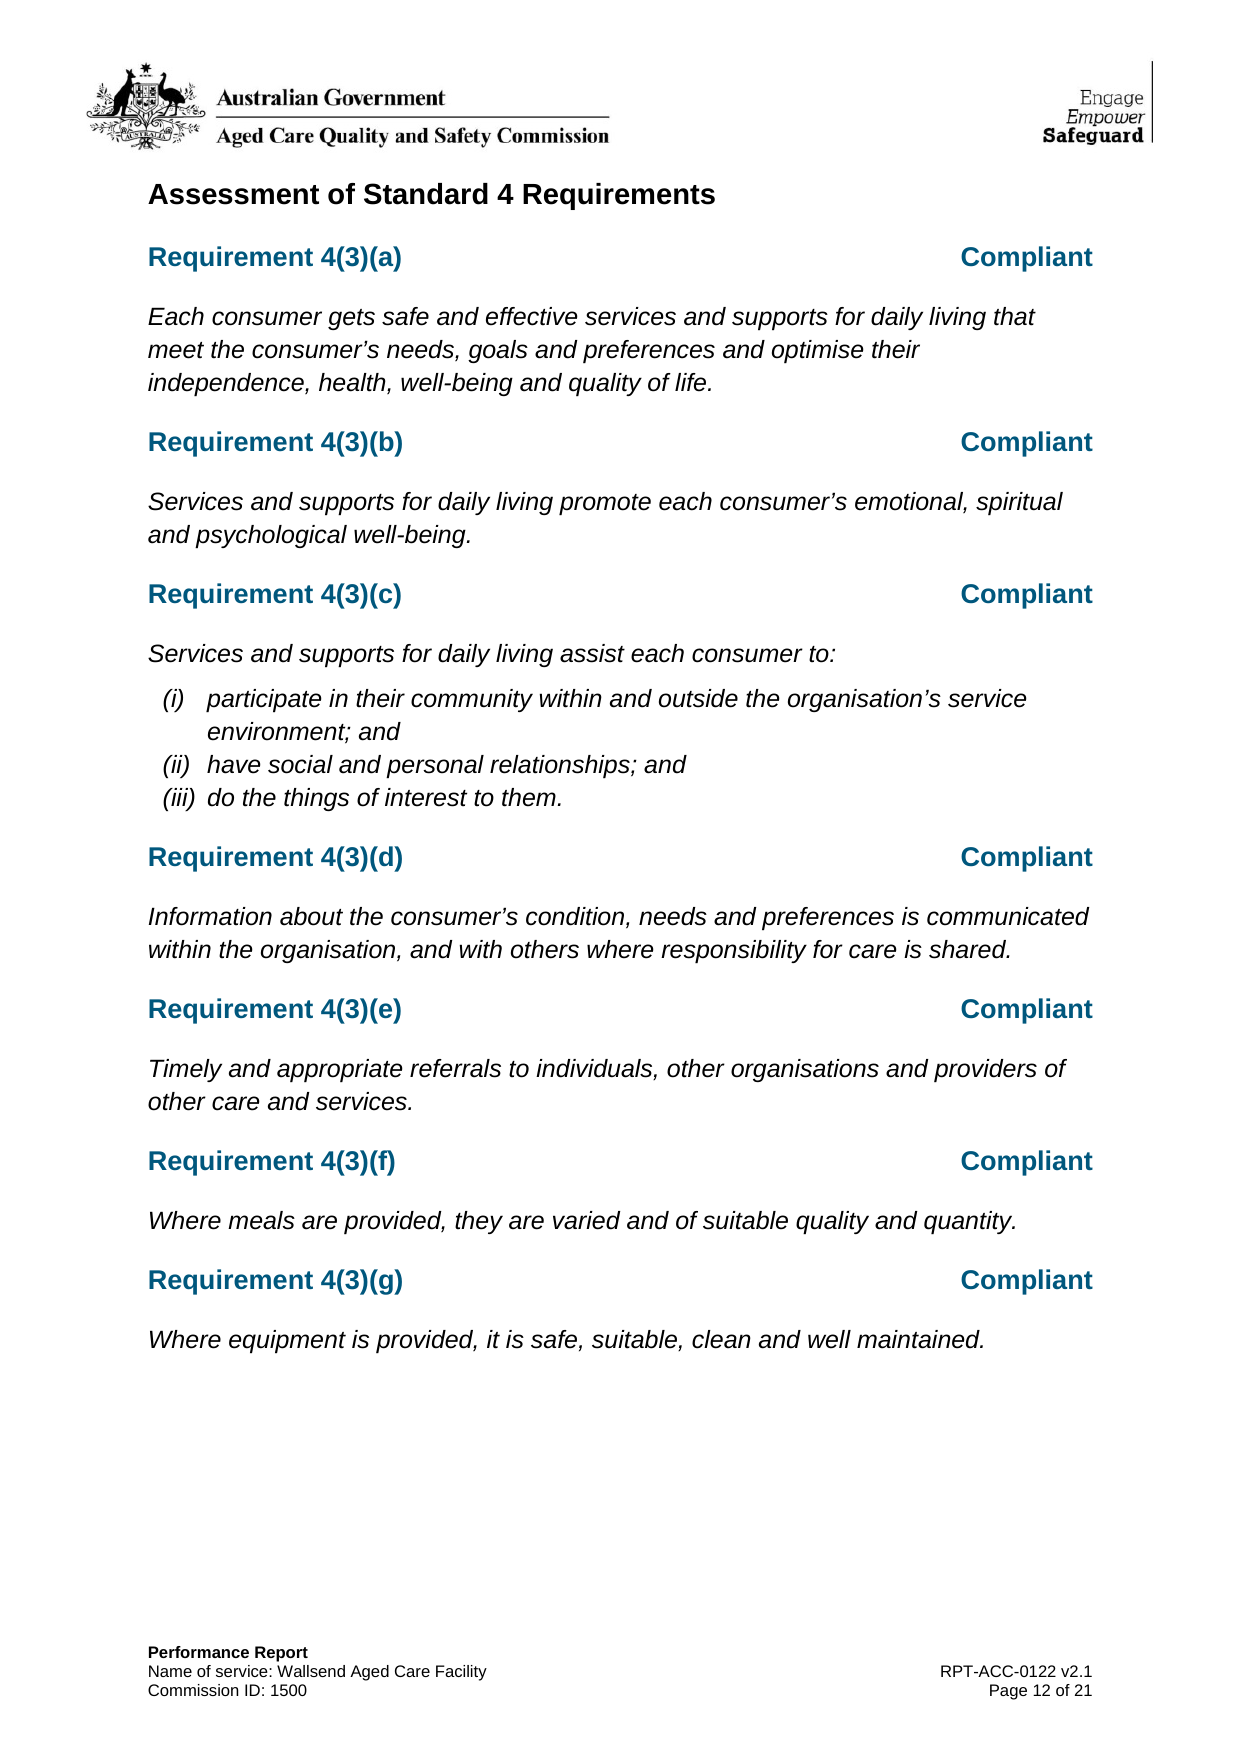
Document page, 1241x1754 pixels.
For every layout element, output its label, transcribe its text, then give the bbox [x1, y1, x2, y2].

subtitle Requirement 4(3)(c) Compliant [148, 578, 1092, 609]
text Where equipment is provided, it is safe, suitable, clean and well maintained. [148, 1325, 1092, 1354]
subtitle Requirement 4(3)(d) Compliant [148, 841, 1092, 872]
subtitle Requirement 4(3)(f) Compliant [148, 1145, 1092, 1176]
text Information about the consumer’s condition, needs and preferences is communicated within the organisation, and with others where responsibility for care is shared. [148, 902, 1092, 964]
subtitle Requirement 4(3)(a) Compliant [148, 241, 1092, 272]
subtitle Requirement 4(3)(g) Compliant [148, 1264, 1092, 1295]
list do the things of interest to them. [162, 783, 1092, 812]
text Services and supports for daily living assist each consumer to: [148, 639, 1092, 667]
text Services and supports for daily living promote each consumer’s emotional, spiritual and psychological well-being. [148, 487, 1092, 548]
text Where meals are provided, they are varied and of suitable quality and quantity. [148, 1206, 1092, 1235]
text Timely and appropriate referrals to individuals, other organisations and providers of other care and services. [148, 1054, 1092, 1116]
text Each consumer gets safe and effective services and supports for daily living that meet the consumer’s needs, goals and preferences and optimise their independence, health, well-being and quality of life. [148, 302, 1092, 396]
list have social and personal relationships; and [162, 750, 1092, 779]
list participate in their community within and outside the organisation’s service environment; and [162, 684, 1092, 746]
subtitle Requirement 4(3)(e) Compliant [148, 993, 1092, 1024]
subtitle Assessment of Standard 4 Requirements [148, 177, 1092, 211]
picture [0, 1, 1241, 171]
subtitle Requirement 4(3)(b) Compliant [148, 426, 1092, 457]
